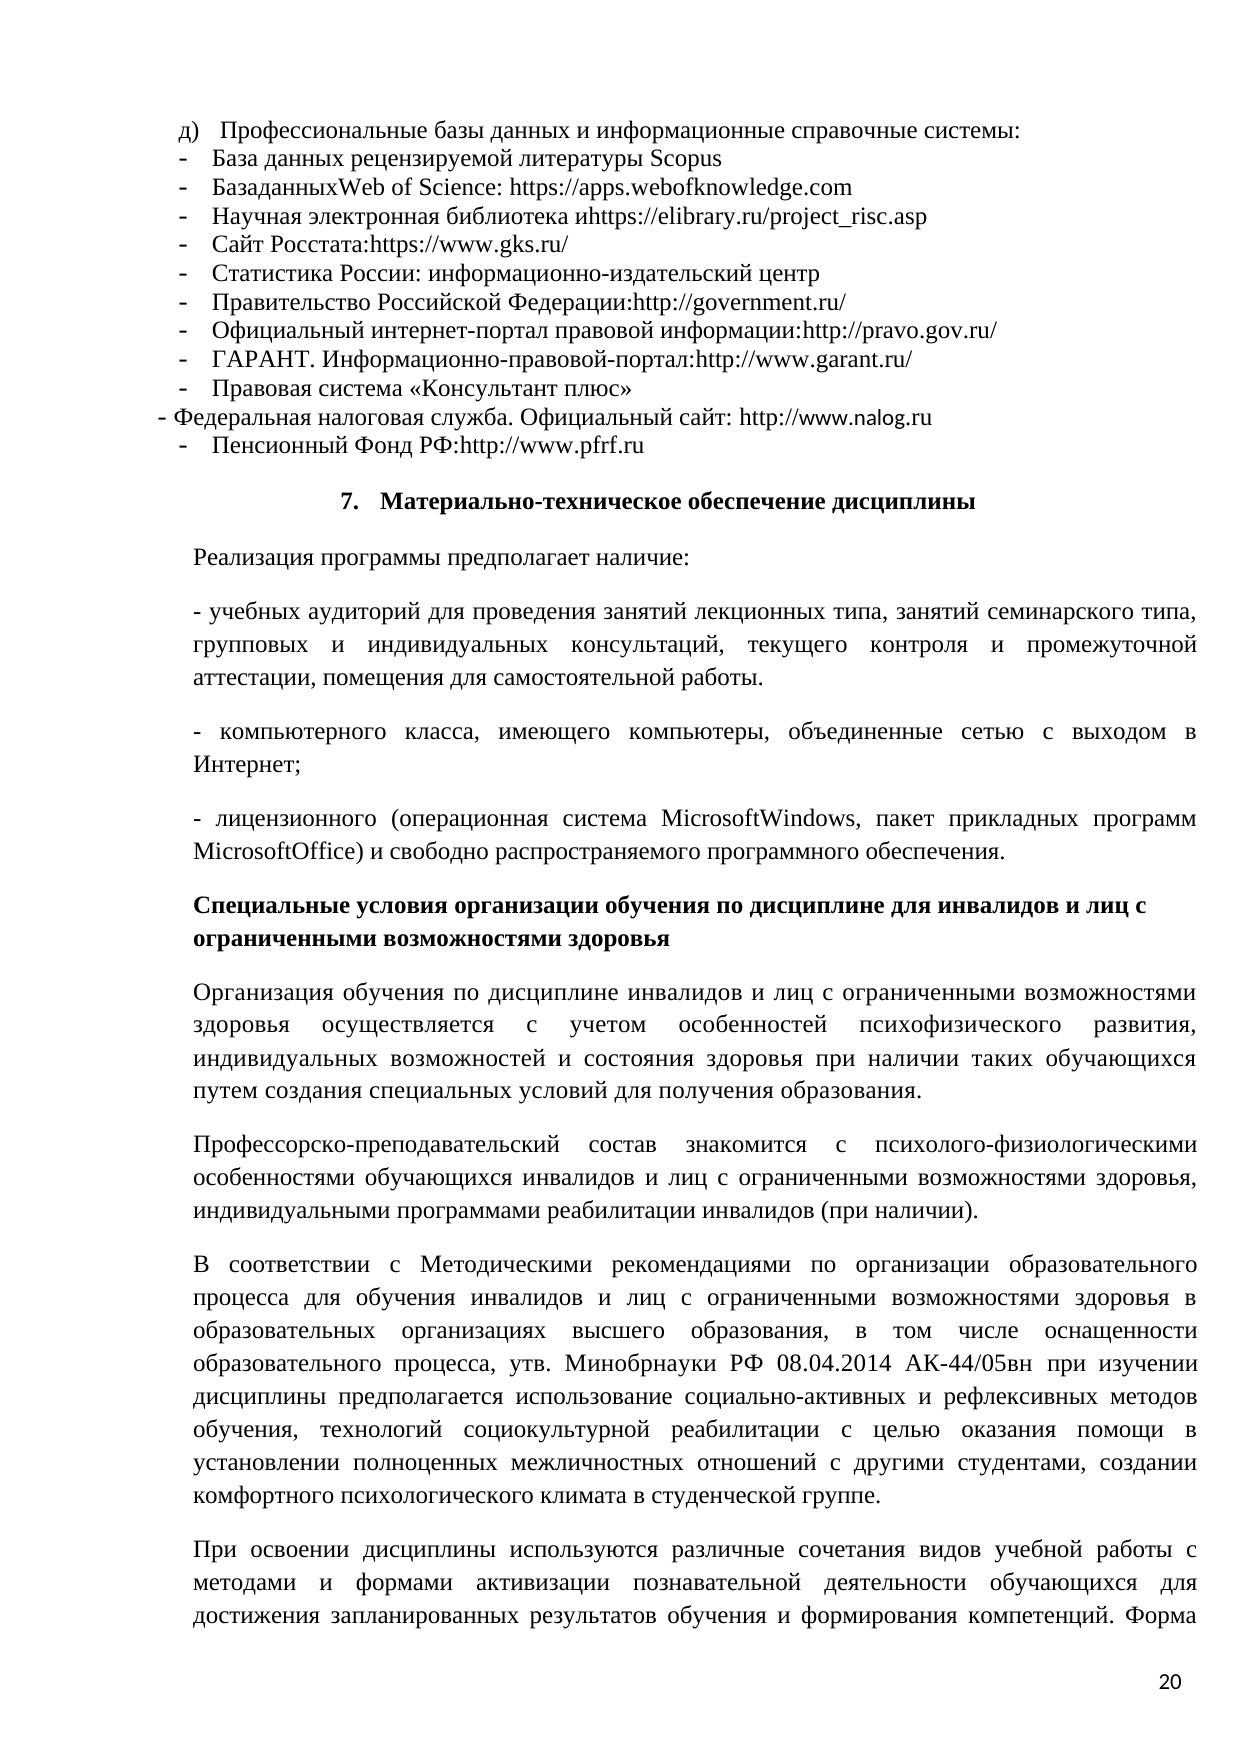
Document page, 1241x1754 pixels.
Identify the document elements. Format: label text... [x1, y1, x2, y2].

list Сайт Росстата:https://www.gks.ru/ [118, 230, 1198, 258]
list Официальный интернет-портал правовой информации:http://pravo.gov.ru/ [118, 316, 1198, 345]
list Профессорско-преподавательский состав знакомится с психолого-физиологическими особенностями обучающихся инвалидов и лиц с ограниченными возможностями здоровья, индивидуальными программами реабилитации инвалидов (при наличии). [193, 1129, 1198, 1224]
list - компьютерного класса, имеющего компьютеры, объединенные сетью с выходом в Интернет; [193, 716, 1198, 778]
list Реализация программы предполагает наличие: [193, 542, 1198, 571]
list - лицензионного (операционная система MicrosoftWindows, пакет прикладных программ MicrosoftOffice) и свободно распространяемого программного обеспечения. [193, 803, 1198, 864]
list - учебных аудиторий для проведения занятий лекционных типа, занятий семинарского типа, групповых и индивидуальных консультаций, текущего контроля и промежуточной аттестации, помещения для самостоятельной работы. [193, 596, 1198, 691]
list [193, 1534, 1198, 1629]
list БазаданныхWeb of Science: https://apps.webofknowledge.com [118, 172, 1198, 201]
list Статистика России: информационно-издательский центр [118, 258, 1198, 287]
list Организация обучения по дисциплине инвалидов и лиц с ограниченными возможностями здоровья осуществляется с учетом особенностей психофизического развития, индивидуальных возможностей и состояния здоровья при наличии таких обучающихся путем создания специальных условий для получения образования. [193, 977, 1198, 1104]
list База данных рецензируемой литературы Scopus [118, 144, 1198, 172]
list Специальные условия организации обучения по дисциплине для инвалидов и лиц с ограниченными возможностями здоровья [193, 890, 1198, 951]
text - Федеральная налоговая служба. Официальный сайт: http://www.nalog.ru [118, 402, 1198, 431]
list Материально-техническое обеспечение дисциплины [118, 486, 1198, 515]
list Правительство Российской Федерации:http://government.ru/ [118, 287, 1198, 316]
text д) Профессиональные базы данных и информационные справочные системы: [118, 115, 1198, 144]
list В соответствии с Методическими рекомендациями по организации образовательного процесса для обучения инвалидов и лиц с ограниченными возможностями здоровья в образовательных организациях высшего образования, в том числе оснащенности образовательного процесса, утв. Минобрнауки РФ 08.04.2014 АК-44/05вн при изучении дисциплины предполагается использование социально-активных и рефлексивных методов обучения, технологий социокультурной реабилитации с целью оказания помощи в установлении полноценных межличностных отношений с другими студентами, создании комфортного психологического климата в студенческой группе. [193, 1344, 1198, 1509]
list Пенсионный Фонд РФ:http://www.pfrf.ru [118, 431, 1198, 459]
list ГАРАНТ. Информационно-правовой-портал:http://www.garant.ru/ [118, 345, 1198, 373]
list Научная электронная библиотека иhttps://elibrary.ru/project_risc.asp [118, 201, 1198, 230]
list Правовая система «Консультант плюс» [118, 373, 1198, 402]
